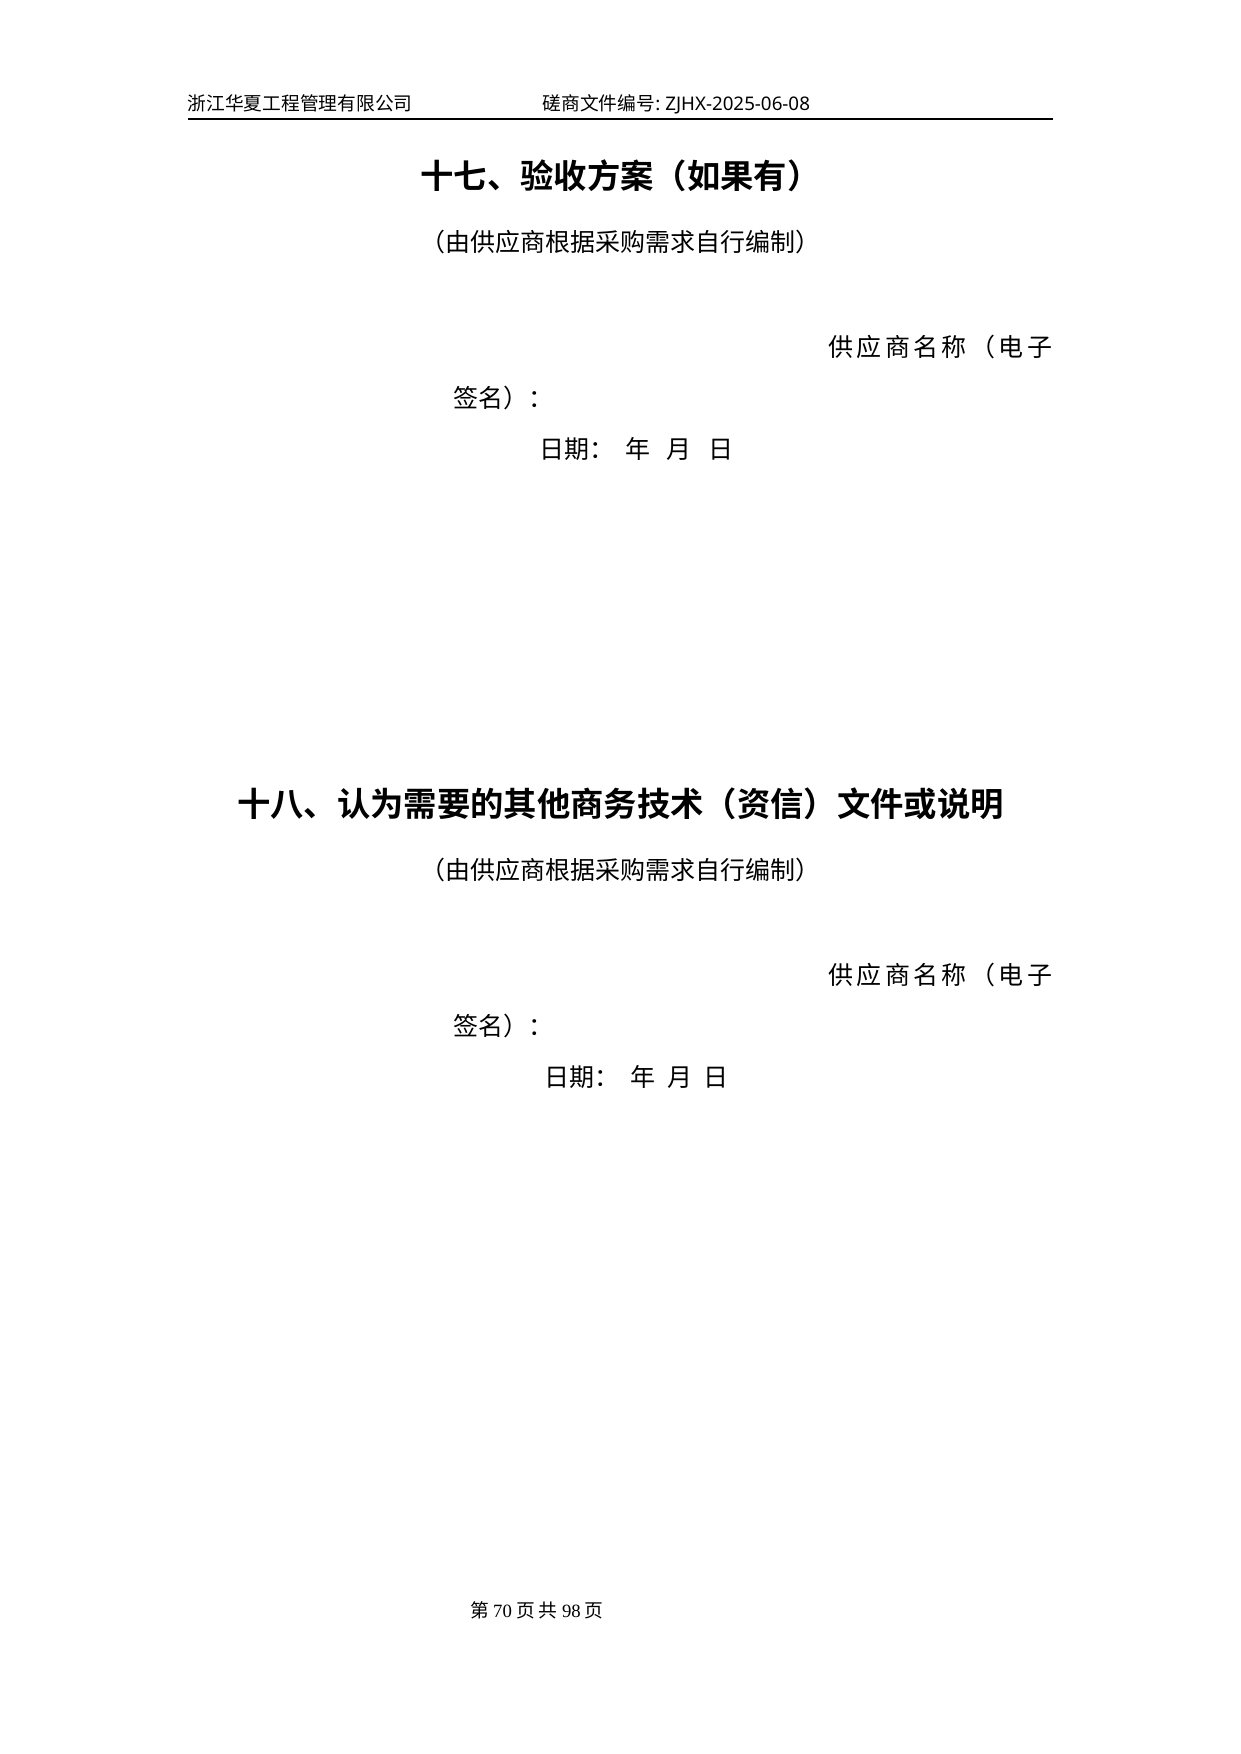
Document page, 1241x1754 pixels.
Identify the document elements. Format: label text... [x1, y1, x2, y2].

text 十七、验收方案（如果有） [187, 150, 1053, 198]
text 日期： 年 月 日 [187, 429, 1053, 465]
text （由供应商根据采购需求自行编制） [187, 222, 1053, 258]
text 供应商名称（电子签名）： [453, 956, 1053, 1042]
text （由供应商根据采购需求自行编制） [187, 850, 1053, 886]
text 供应商名称（电子签名）： [453, 328, 1053, 415]
text 十八、认为需要的其他商务技术（资信）文件或说明 [187, 778, 1053, 826]
text 日期： 年 月 日 [187, 1057, 1053, 1093]
